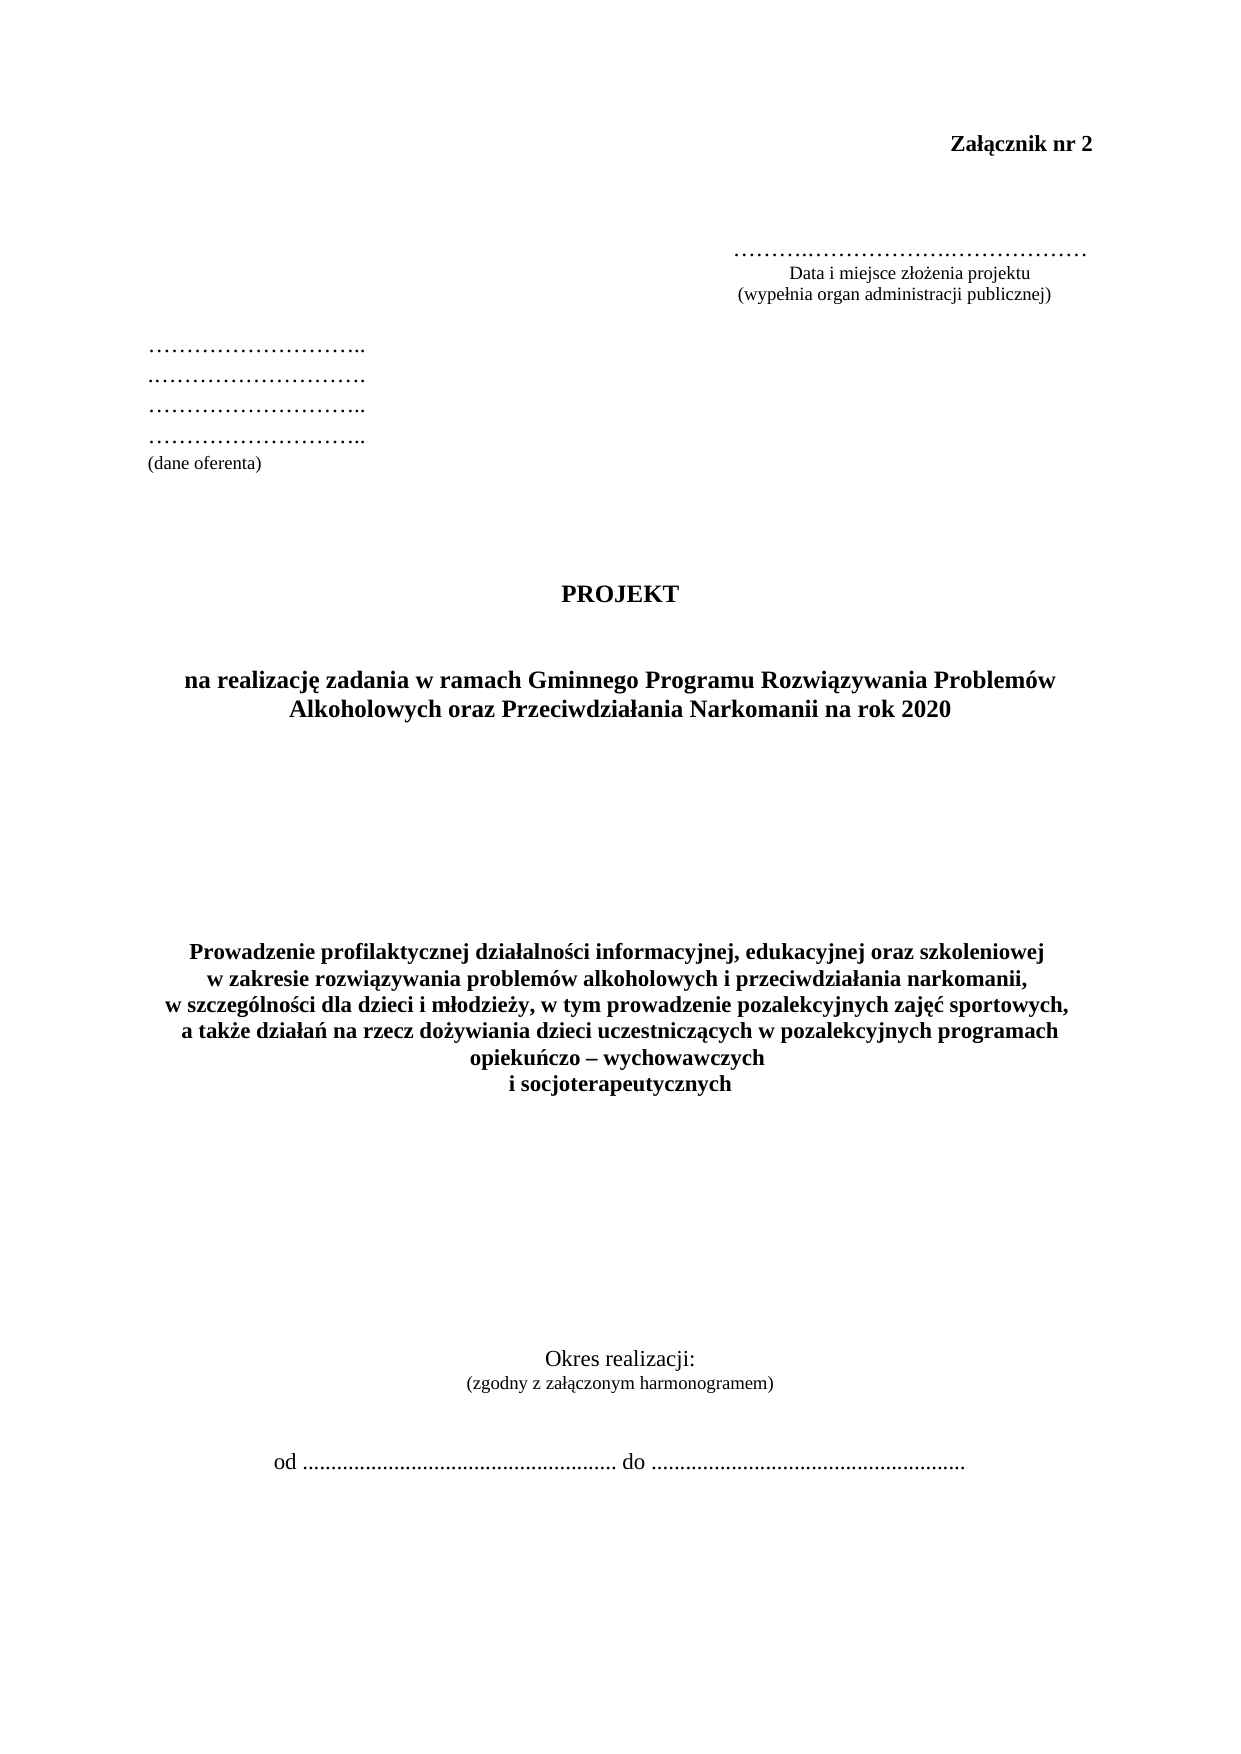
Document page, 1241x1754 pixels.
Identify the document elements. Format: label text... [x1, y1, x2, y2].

text Załącznik nr 2 [811, 130, 1093, 156]
text Data i miejsce złożenia projektu [664, 262, 1093, 283]
text ……………………….. [148, 391, 1093, 418]
text ……………………….. [148, 331, 1093, 357]
text .………………………. [148, 361, 1093, 388]
text (dane oferenta) [148, 452, 1093, 473]
text (wypełnia organ administracji publicznej) [664, 283, 1093, 305]
text ……………………….. [148, 422, 1093, 448]
text ……….……………….……………… [664, 235, 1093, 262]
text Okres realizacji: (zgodny z załączonym harmonogramem) [148, 1346, 1093, 1448]
text PROJEKT [148, 579, 1093, 608]
text od ....................................................... do ....................................................... [148, 1448, 1093, 1474]
text na realizację zadania w ramach Gminnego Programu Rozwiązywania Problemów Alkoholowych oraz Przeciwdziałania Narkomanii na rok 2020 [148, 665, 1093, 723]
text Prowadzenie profilaktycznej działalności informacyjnej, edukacyjnej oraz szkoleniowej w zakresie rozwiązywania problemów alkoholowych i przeciwdziałania narkomanii, w szczególności dla dzieci i młodzieży, w tym prowadzenie pozalekcyjnych zajęć sportowych, a także działań na rzecz dożywiania dzieci uczestniczących w pozalekcyjnych programach opiekuńczo – wychowawczych i socjoterapeutycznych [148, 938, 1093, 1096]
